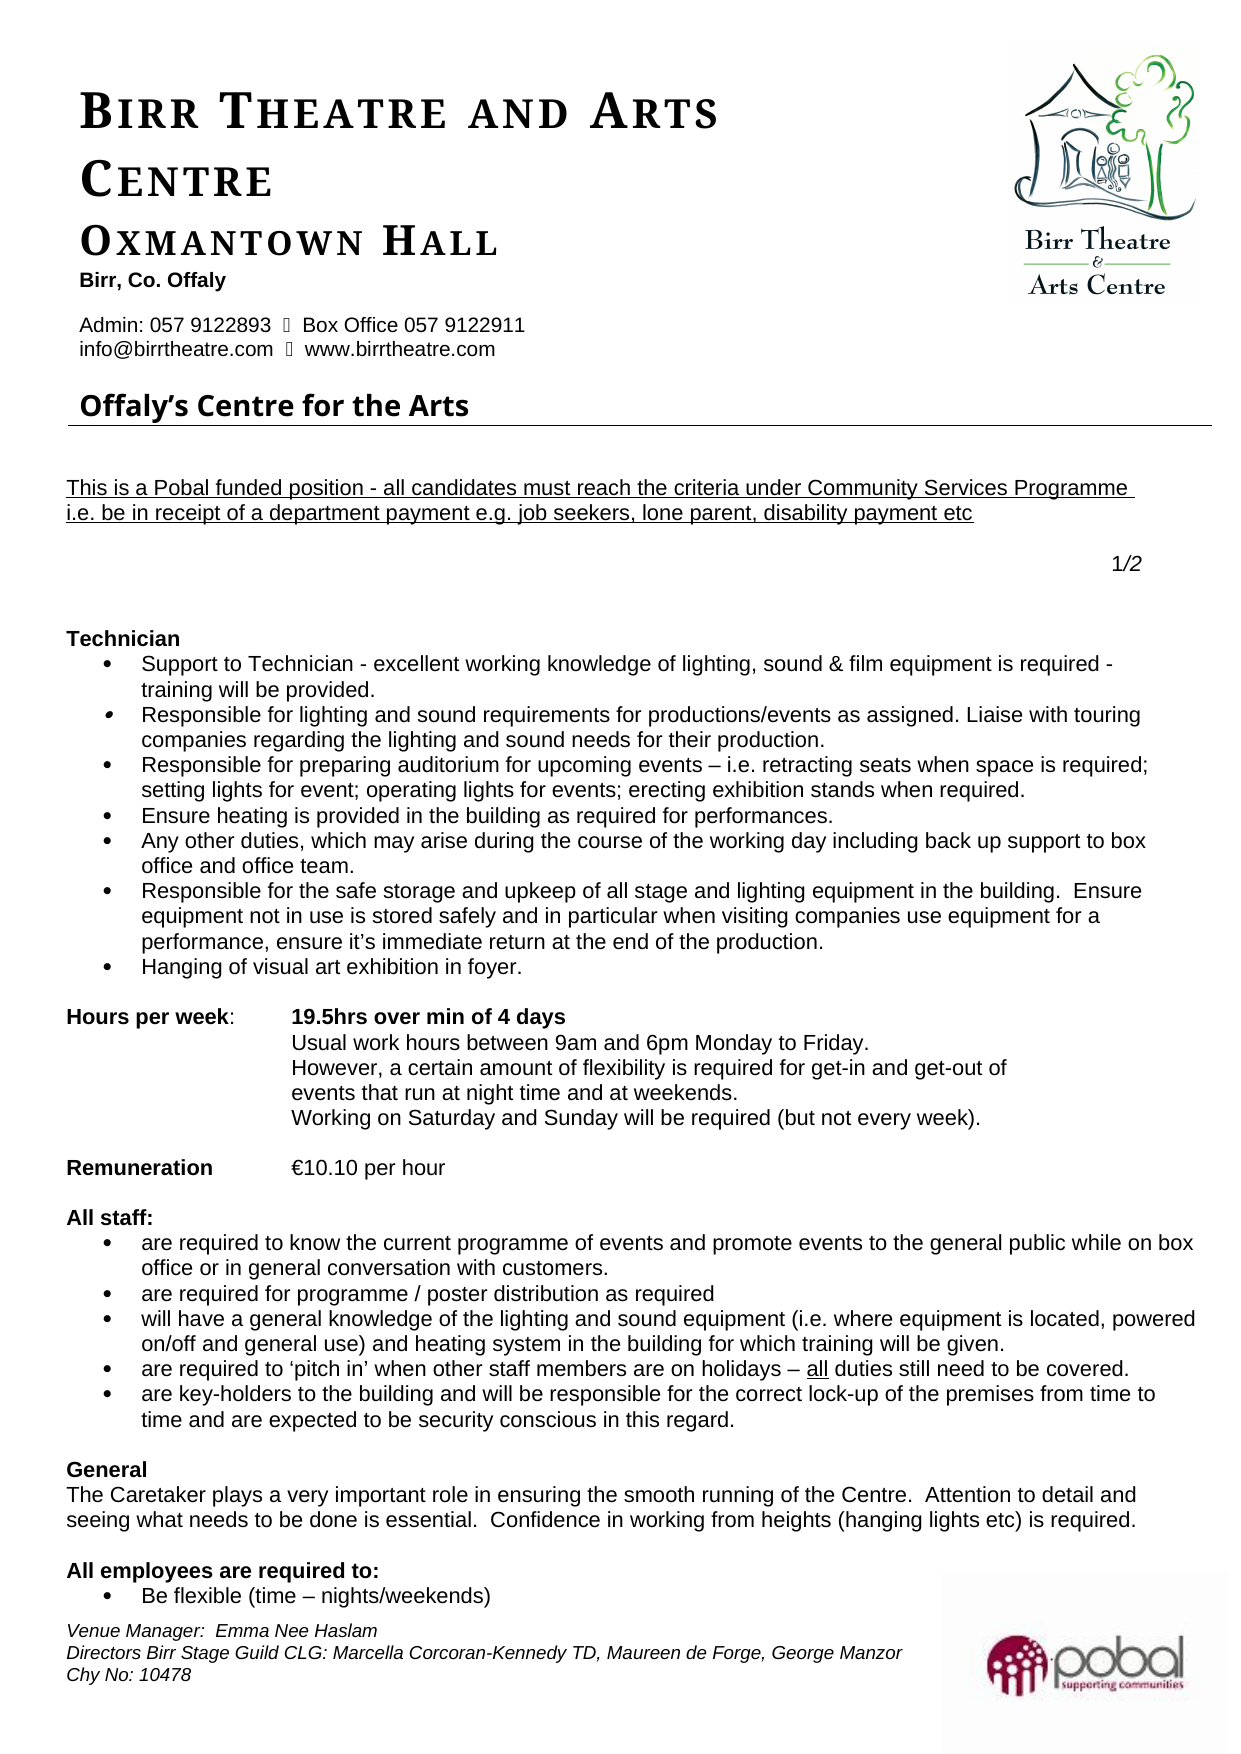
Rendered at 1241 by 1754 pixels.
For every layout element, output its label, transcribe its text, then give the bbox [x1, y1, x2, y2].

text General [66, 1457, 1203, 1482]
list Hanging of visual art exhibition in foyer. [103, 954, 1203, 979]
subtitle Remuneration €10.10 per hour [66, 1154, 1144, 1179]
list are required to ‘pitch in’ when other staff members are on holidays – all duties still need to be covered. [103, 1356, 1203, 1381]
text This is a Pobal funded position - all candidates must reach the criteria under Community Services Programme i.e. be in receipt of a department payment e.g. job seekers, lone parent, disability payment etc [66, 475, 1144, 525]
list will have a general knowledge of the lighting and sound equipment (i.e. where equipment is located, powered on/off and general use) and heating system in the building for which training will be given. [103, 1306, 1203, 1356]
list are key-holders to the building and will be responsible for the correct lock-up of the premises from time to time and are expected to be security conscious in this regard. [103, 1381, 1203, 1432]
text All employees are required to: [66, 1558, 1203, 1583]
list Responsible for the safe storage and upkeep of all stage and lighting equipment in the building. Ensure equipment not in use is stored safely and in particular when visiting companies use equipment for a performance, ensure it’s immediate return at the end of the production. [103, 878, 1203, 954]
list Ensure heating is provided in the building as required for performances. [103, 803, 1203, 828]
list Any other duties, which may arise during the course of the working day including back up support to box office and office team. [103, 828, 1203, 878]
list Responsible for lighting and sound requirements for productions/events as assigned. Liaise with touring companies regarding the lighting and sound needs for their production. [103, 702, 1203, 752]
text All staff: [66, 1205, 1203, 1230]
list Be flexible (time – nights/weekends) [103, 1583, 1203, 1608]
text The Caretaker plays a very important role in ensuring the smooth running of the Centre. Attention to detail and seeing what needs to be done is essential. Confidence in working from heights (hanging lights etc) is required. [66, 1482, 1203, 1532]
text Technician [66, 626, 1203, 651]
text 1/2 [66, 551, 1144, 576]
list Support to Technician - excellent working knowledge of lighting, sound & film equipment is required - training will be provided. [103, 651, 1144, 702]
list are required to know the current programme of events and promote events to the general public while on box office or in general conversation with customers. [103, 1230, 1203, 1280]
list Responsible for preparing auditorium for upcoming events – i.e. retracting seats when space is required; setting lights for event; operating lights for events; erecting exhibition stands when required. [103, 752, 1203, 803]
picture [1008, 46, 1201, 300]
picture [942, 1571, 1229, 1754]
subtitle Hours per week: 19.5hrs over min of 4 days Usual work hours between 9am and 6pm Monday to Friday. However, a certain amount of flexibility is required for get-in and get-out of events that run at night time and at weekends. Working on Saturday and Sunday will be required (but not every week). [66, 1004, 1144, 1130]
list are required for programme / poster distribution as required [103, 1280, 1203, 1306]
